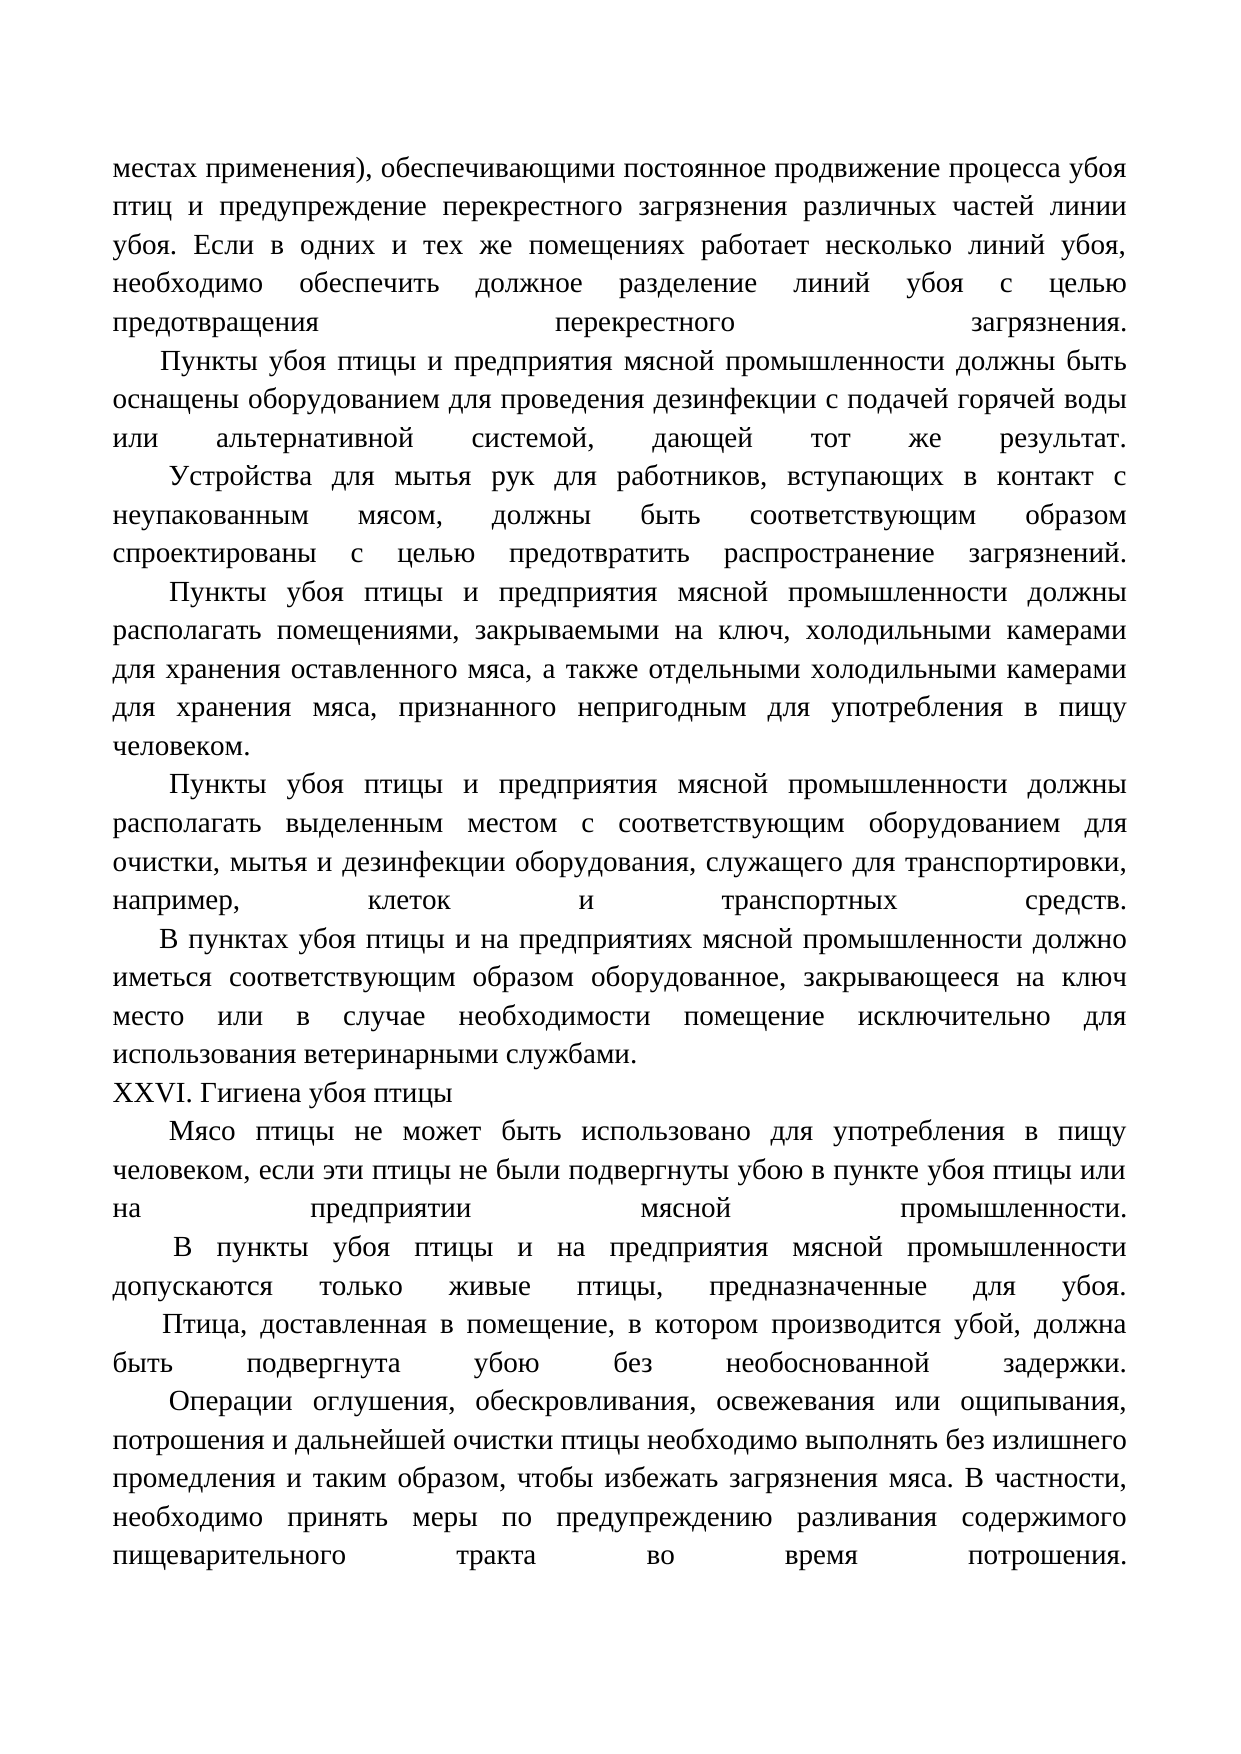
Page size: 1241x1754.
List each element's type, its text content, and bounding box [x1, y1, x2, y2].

text XXVI. Гигиена убоя птицы [112, 1075, 1128, 1108]
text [112, 1113, 1128, 1571]
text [112, 150, 1128, 1070]
